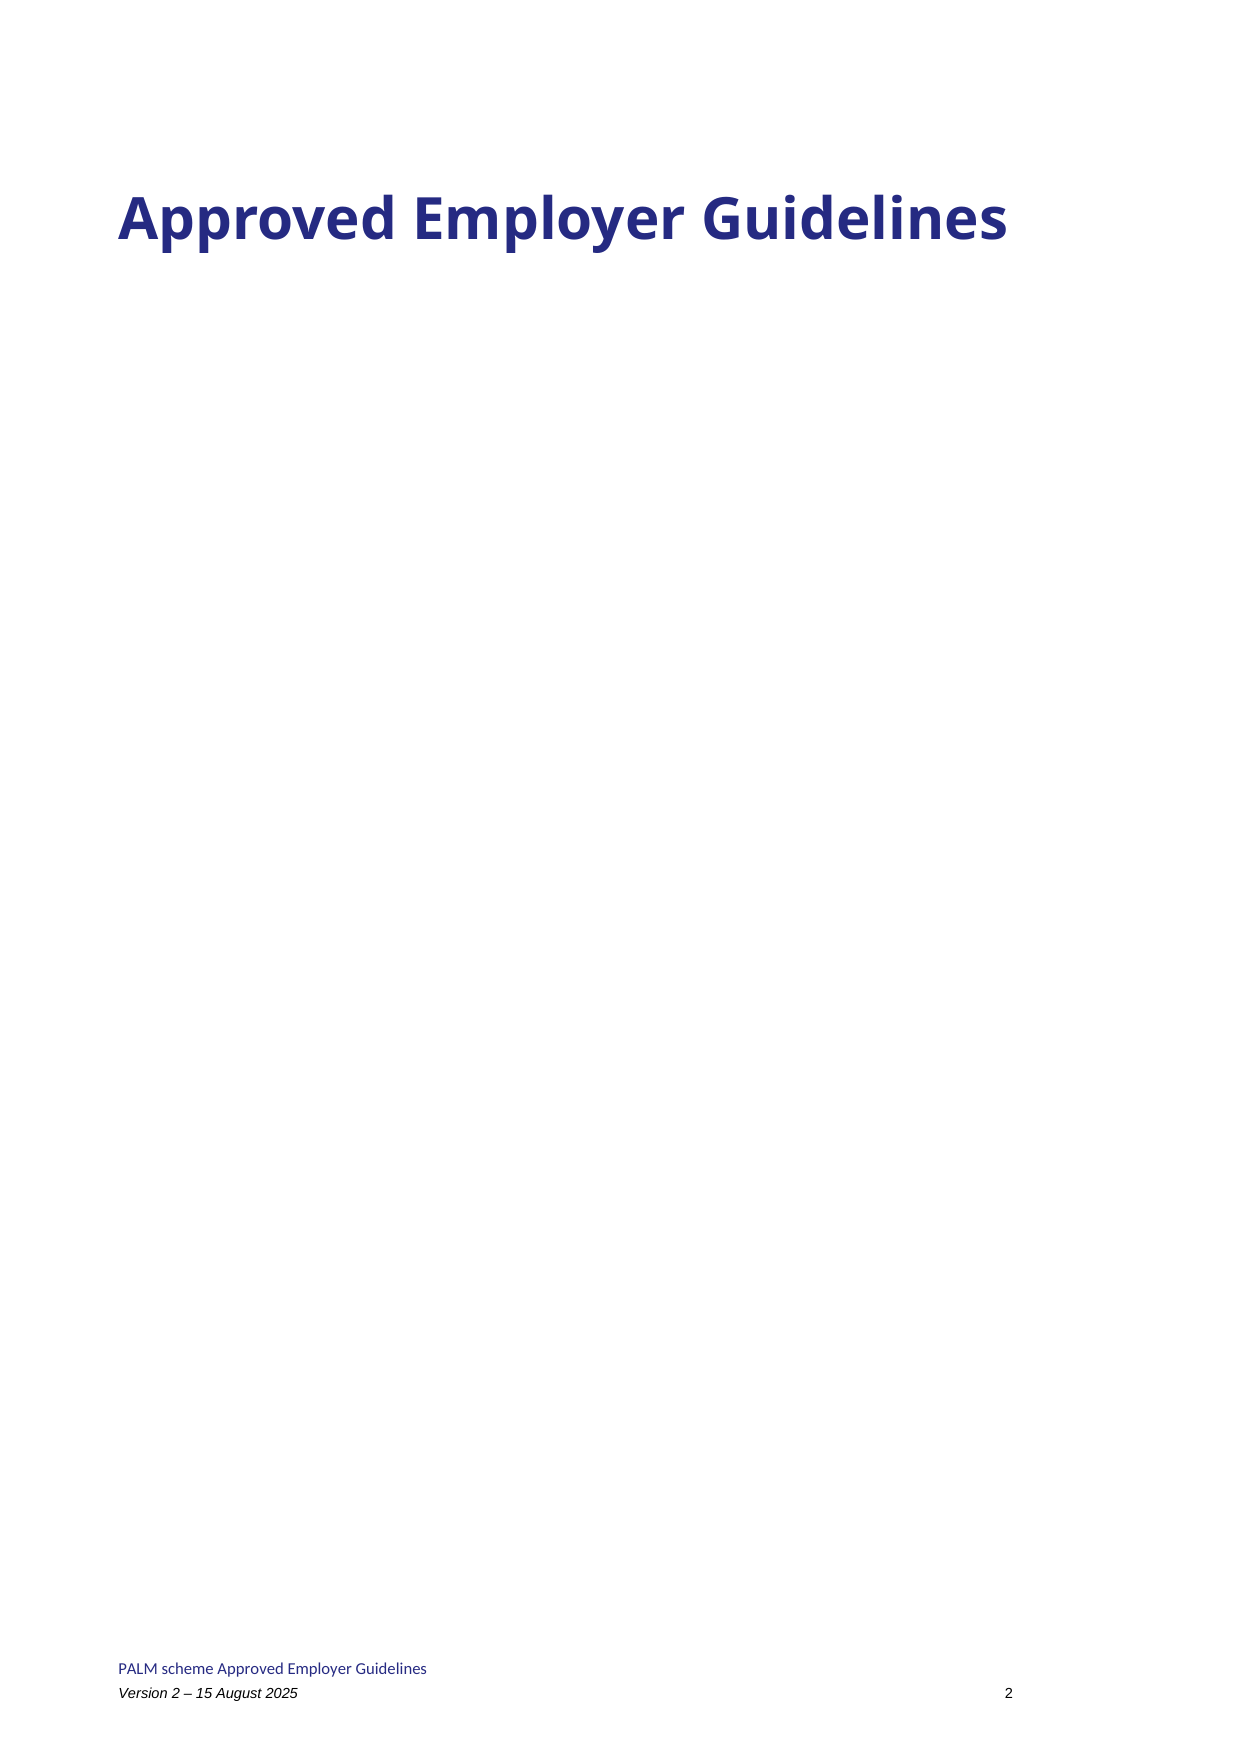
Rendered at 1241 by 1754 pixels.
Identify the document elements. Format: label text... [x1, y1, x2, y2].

title Approved Employer Guidelines [118, 177, 1122, 257]
